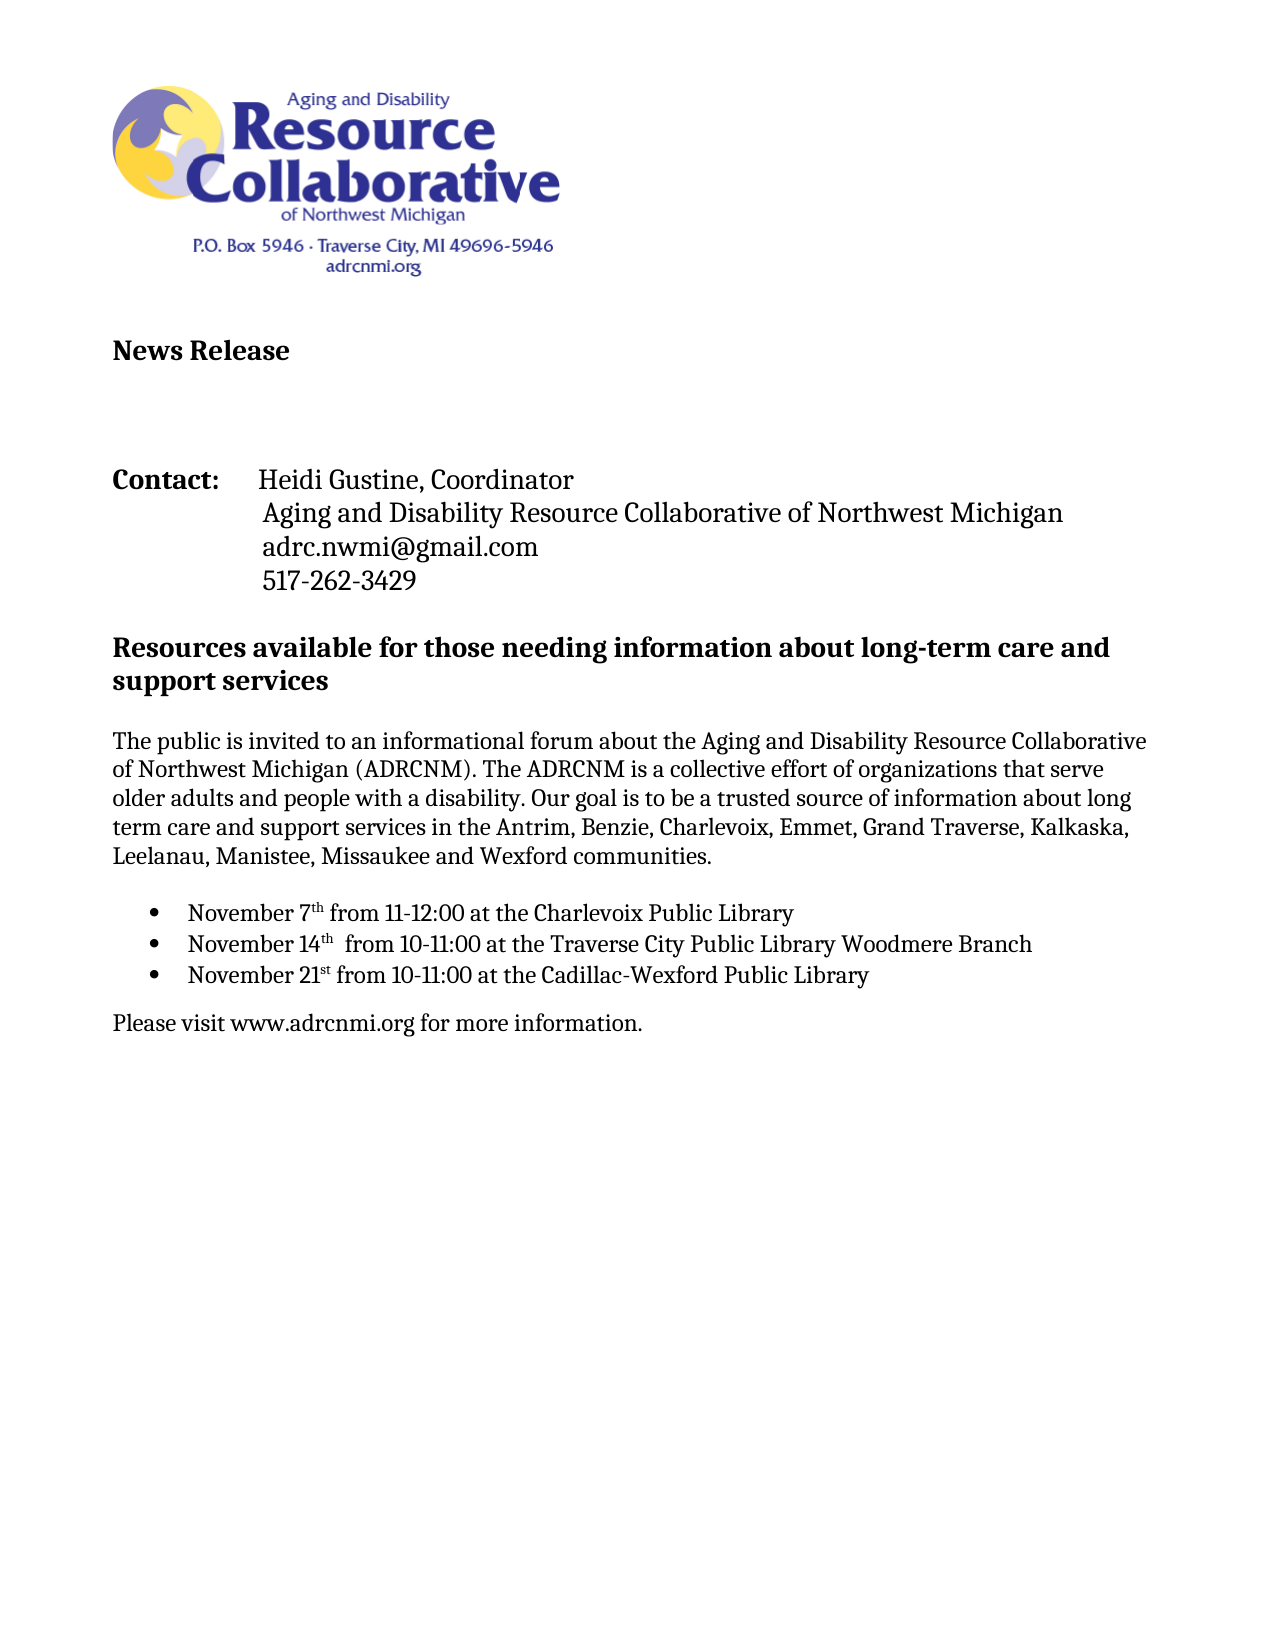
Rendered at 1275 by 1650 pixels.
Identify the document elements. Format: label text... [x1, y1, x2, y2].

picture [112, 86, 561, 277]
text Aging and Disability Resource Collaborative of Northwest Michigan [187, 497, 1162, 530]
text Please visit www.adrcnmi.org for more information. [112, 1009, 1162, 1038]
text adrc.nwmi@gmail.com [187, 530, 1162, 564]
text Resources available for those needing information about long-term care and support services [112, 631, 1162, 698]
list November 7th from 11-12:00 at the Charlevoix Public Library [150, 899, 1162, 928]
text Contact: Heidi Gustine, Coordinator [112, 396, 1162, 497]
list November 14th from 10-11:00 at the Traverse City Public Library Woodmere Branch [150, 930, 1162, 959]
text 517-262-3429 [187, 564, 1162, 597]
list November 21st from 10-11:00 at the Cadillac-Wexford Public Library [150, 961, 1162, 990]
text The public is invited to an informational forum about the Aging and Disability Resource Collaborative of Northwest Michigan (ADRCNM). The ADRCNM is a collective effort of organizations that serve older adults and people with a disability. Our goal is to be a trusted source of information about long term care and support services in the Antrim, Benzie, Charlevoix, Emmet, Grand Traverse, Kalkaska, Leelanau, Manistee, Missaukee and Wexford communities. [112, 727, 1162, 870]
text News Release [112, 334, 1162, 396]
